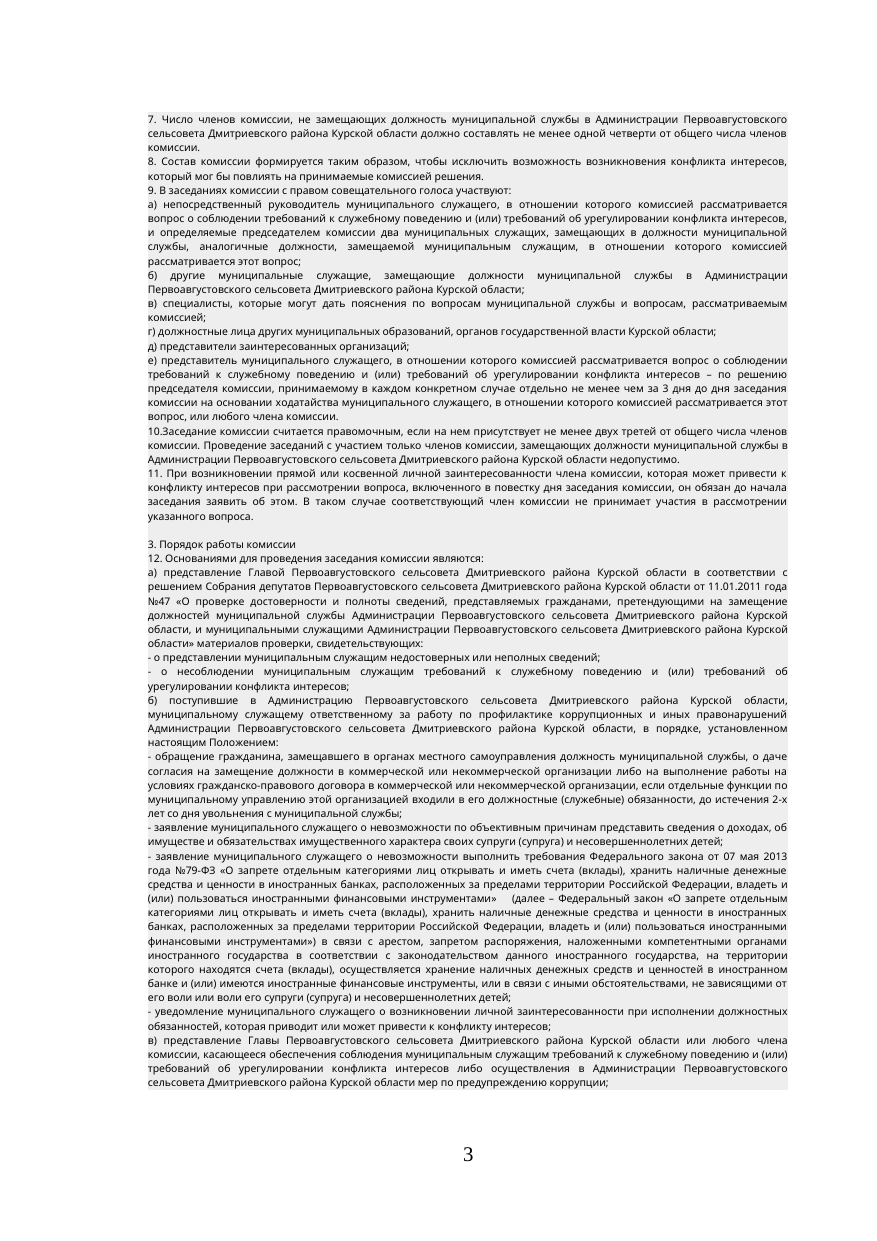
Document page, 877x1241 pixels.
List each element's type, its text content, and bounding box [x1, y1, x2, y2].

text а) непосредственный руководитель муниципального служащего, в отношении которого комиссией рассматривается вопрос о соблюдении требований к служебному поведению и (или) требований об урегулировании конфликта интересов, и определяемые председателем комиссии два муниципальных служащих, замещающих в должности муниципальной службы, аналогичные должности, замещаемой муниципальным служащим, в отношении которого комиссией рассматривается этот вопрос; [148, 197, 788, 268]
text е) представитель муниципального служащего, в отношении которого комиссией рассматривается вопрос о соблюдении требований к служебному поведению и (или) требований об урегулировании конфликта интересов – по решению председателя комиссии, принимаемому в каждом конкретном случае отдельно не менее чем за 3 дня до дня заседания комиссии на основании ходатайства муниципального служащего, в отношении которого комиссией рассматривается этот вопрос, или любого члена комиссии. [148, 353, 788, 424]
text д) представители заинтересованных организаций; [148, 339, 788, 353]
text 3. Порядок работы комиссии [148, 537, 788, 551]
text - заявление муниципального служащего о невозможности по объективным причинам представить сведения о доходах, об имуществе и обязательствах имущественного характера своих супруги (супруга) и несовершеннолетних детей; [148, 821, 788, 849]
text г) должностные лица других муниципальных образований, органов государственной власти Курской области; [148, 325, 788, 339]
text - о несоблюдении муниципальным служащим требований к служебному поведению и (или) требований об урегулировании конфликта интересов; [148, 665, 788, 693]
text - о представлении муниципальным служащим недостоверных или неполных сведений; [148, 651, 788, 665]
text 10.Заседание комиссии считается правомочным, если на нем присутствует не менее двух третей от общего числа членов комиссии. Проведение заседаний с участием только членов комиссии, замещающих должности муниципальной службы в Администрации Первоавгустовского сельсовета Дмитриевского района Курской области недопустимо. [148, 424, 788, 466]
text в) представление Главы Первоавгустовского сельсовета Дмитриевского района Курской области или любого члена комиссии, касающееся обеспечения соблюдения муниципальным служащим требований к служебному поведению и (или) требований об урегулировании конфликта интересов либо осуществления в Администрации Первоавгустовского сельсовета Дмитриевского района Курской области мер по предупреждению коррупции; [148, 1033, 788, 1090]
text 11. При возникновении прямой или косвенной личной заинтересованности члена комиссии, которая может привести к конфликту интересов при рассмотрении вопроса, включенного в повестку дня заседания комиссии, он обязан до начала заседания заявить об этом. В таком случае соответствующий член комиссии не принимает участия в рассмотрении указанного вопроса. [148, 466, 788, 523]
text а) представление Главой Первоавгустовского сельсовета Дмитриевского района Курской области в соответствии с решением Собрания депутатов Первоавгустовского сельсовета Дмитриевского района Курской области от 11.01.2011 года №47 «О проверке достоверности и полноты сведений, представляемых гражданами, претендующими на замещение должностей муниципальной службы Администрации Первоавгустовского сельсовета Дмитриевского района Курской области, и муниципальными служащими Администрации Первоавгустовского сельсовета Дмитриевского района Курской области» материалов проверки, свидетельствующих: [148, 566, 788, 651]
text 8. Состав комиссии формируется таким образом, чтобы исключить возможность возникновения конфликта интересов, который мог бы повлиять на принимаемые комиссией решения. [148, 155, 788, 183]
text - заявление муниципального служащего о невозможности выполнить требования Федерального закона от 07 мая 2013 года №79-ФЗ «О запрете отдельным категориями лиц открывать и иметь счета (вклады), хранить наличные денежные средства и ценности в иностранных банках, расположенных за пределами территории Российской Федерации, владеть и (или) пользоваться иностранными финансовыми инструментами» (далее – Федеральный закон «О запрете отдельным категориями лиц открывать и иметь счета (вклады), хранить наличные денежные средства и ценности в иностранных банках, расположенных за пределами территории Российской Федерации, владеть и (или) пользоваться иностранными финансовыми инструментами») в связи с арестом, запретом распоряжения, наложенными компетентными органами иностранного государства в соответствии с законодательством данного иностранного государства, на территории которого находятся счета (вклады), осуществляется хранение наличных денежных средств и ценностей в иностранном банке и (или) имеются иностранные финансовые инструменты, или в связи с иными обстоятельствами, не зависящими от его воли или воли его супруги (супруга) и несовершеннолетних детей; [148, 849, 788, 1005]
text - обращение гражданина, замещавшего в органах местного самоуправления должность муниципальной службы, о даче согласия на замещение должности в коммерческой или некоммерческой организации либо на выполнение работы на условиях гражданско-правового договора в коммерческой или некоммерческой организации, если отдельные функции по муниципальному управлению этой организацией входили в его должностные (служебные) обязанности, до истечения 2-х лет со дня увольнения с муниципальной службы; [148, 750, 788, 821]
text 7. Число членов комиссии, не замещающих должность муниципальной службы в Администрации Первоавгустовского сельсовета Дмитриевского района Курской области должно составлять не менее одной четверти от общего числа членов комиссии. [148, 112, 788, 155]
text 12. Основаниями для проведения заседания комиссии являются: [148, 551, 788, 566]
text 9. В заседаниях комиссии с правом совещательного голоса участвуют: [148, 183, 788, 197]
text - уведомление муниципального служащего о возникновении личной заинтересованности при исполнении должностных обязанностей, которая приводит или может привести к конфликту интересов; [148, 1005, 788, 1033]
text в) специалисты, которые могут дать пояснения по вопросам муниципальной службы и вопросам, рассматриваемым комиссией; [148, 296, 788, 325]
text б) поступившие в Администрацию Первоавгустовского сельсовета Дмитриевского района Курской области, муниципальному служащему ответственному за работу по профилактике коррупционных и иных правонарушений Администрации Первоавгустовского сельсовета Дмитриевского района Курской области, в порядке, установленном настоящим Положением: [148, 693, 788, 750]
text б) другие муниципальные служащие, замещающие должности муниципальной службы в Администрации Первоавгустовского сельсовета Дмитриевского района Курской области; [148, 268, 788, 296]
